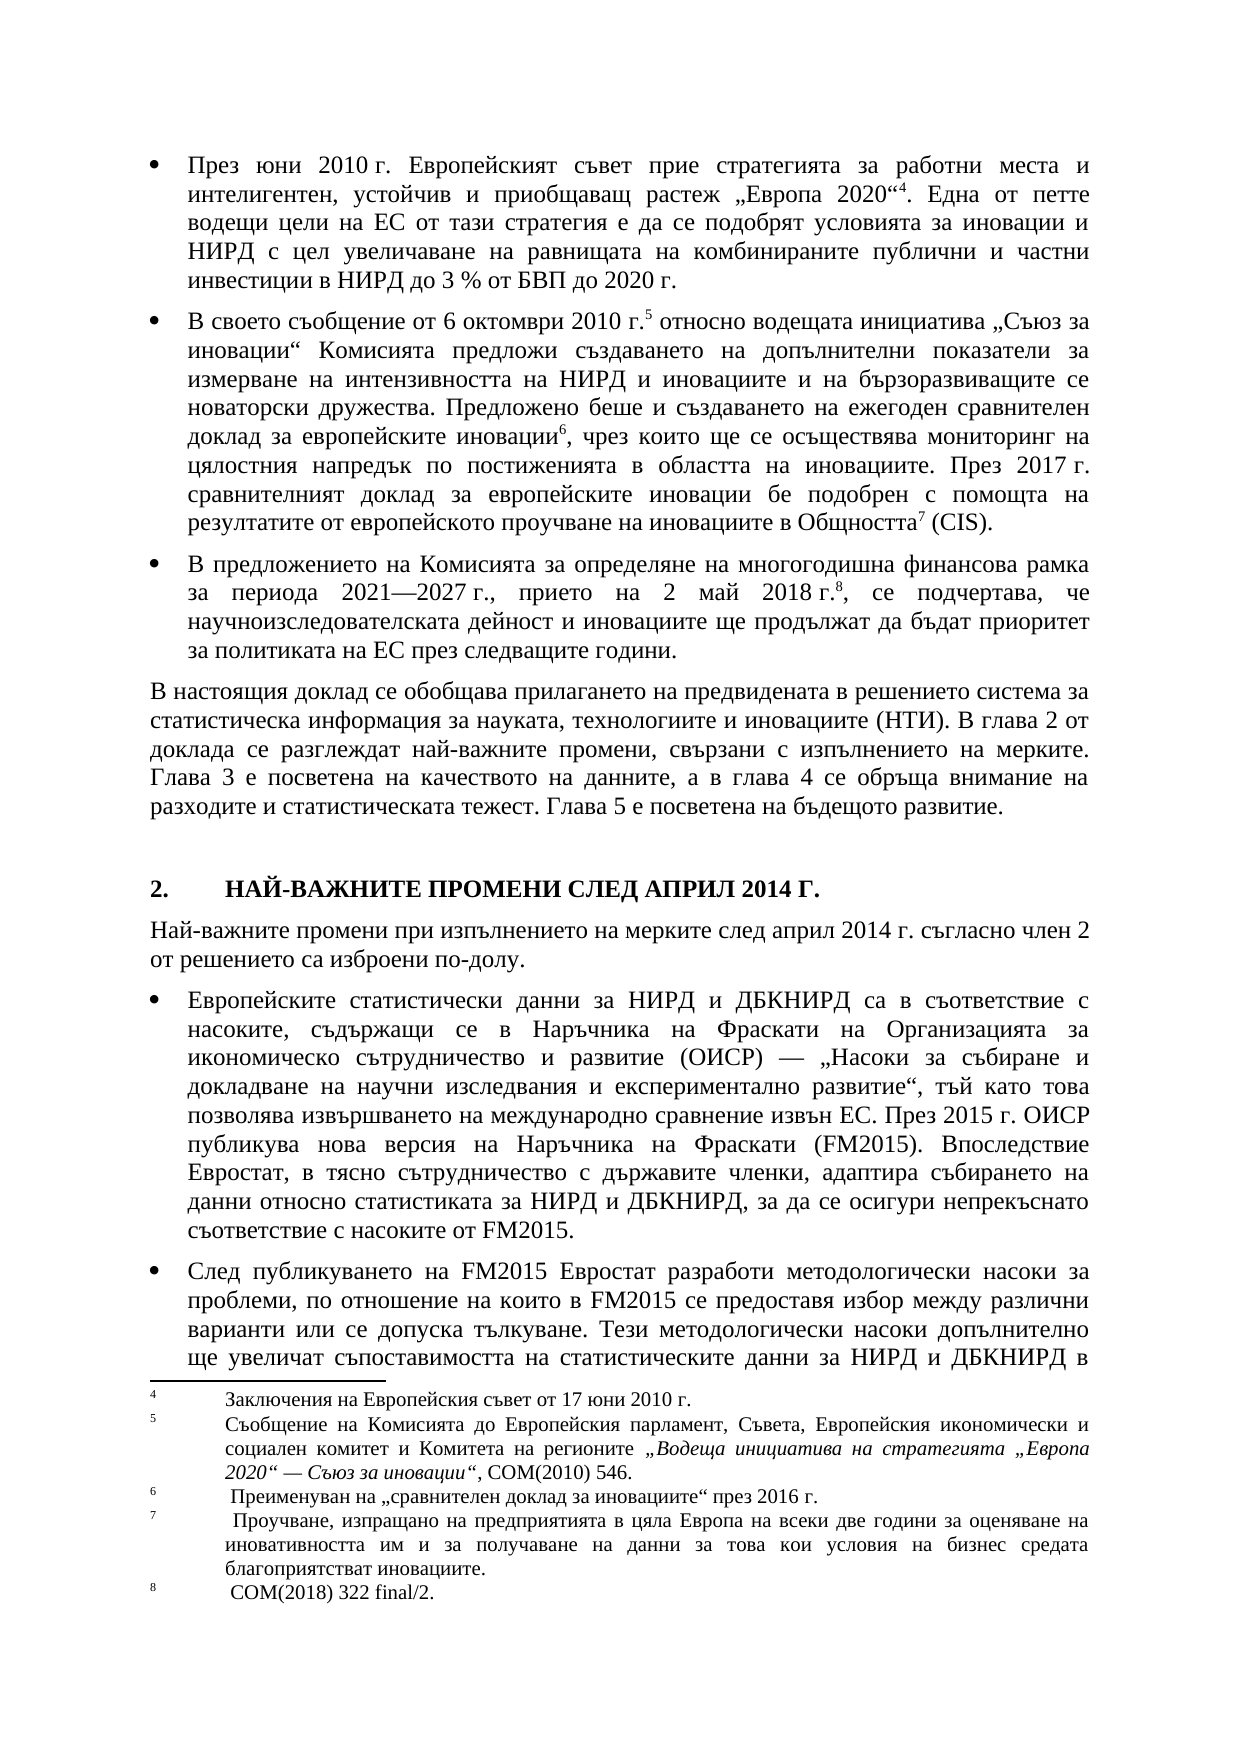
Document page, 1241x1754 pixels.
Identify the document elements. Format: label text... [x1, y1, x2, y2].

list В предложението на Комисията за определяне на многогодишна финансова рамка за периода 2021—2027 г., прието на 2 май 2018 г., се подчертава, че научноизследователската дейност и иновациите ще продължат да бъдат приоритет за политиката на ЕС през следващите години. [150, 549, 1090, 664]
list През юни 2010 г. Европейският съвет прие стратегията за работни места и интелигентен, устойчив и приобщаващ растеж „Европа 2020“. Една от петте водещи цели на ЕС от тази стратегия е да се подобрят условията за иновации и НИРД с цел увеличаване на равнищата на комбинираните публични и частни инвестиции в НИРД до 3 % от БВП до 2020 г. [150, 150, 1090, 294]
list Европейските статистически данни за НИРД и ДБКНИРД са в съответствие с насоките, съдържащи се в Наръчника на Фраскати на Организацията за икономическо сътрудничество и развитие (ОИСР) — „Насоки за събиране и докладване на научни изследвания и експериментално развитие“, тъй като това позволява извършването на международно сравнение извън ЕС. През 2015 г. ОИСР публикува нова версия на Наръчника на Фраскати (FM2015). Впоследствие Евростат, в тясно сътрудничество с държавите членки, адаптира събирането на данни относно статистиката за НИРД и ДБКНИРД, за да се осигури непрекъснато съответствие с насоките от FM2015. [150, 985, 1090, 1244]
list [150, 1256, 1090, 1371]
text 2. НАЙ-ВАЖНИТЕ ПРОМЕНИ СЛЕД АПРИЛ 2014 Г. [150, 874, 1090, 902]
text Най-важните промени при изпълнението на мерките след април 2014 г. съгласно член 2 от решението са изброени по-долу. [150, 915, 1090, 972]
text В настоящия доклад се обобщава прилагането на предвидената в решението система за статистическа информация за науката, технологиите и иновациите (НТИ). В глава 2 от доклада се разглеждат най-важните промени, свързани с изпълнението на мерките. Глава 3 е посветена на качеството на данните, а в глава 4 се обръща внимание на разходите и статистическата тежест. Глава 5 е посветена на бъдещото развитие. [150, 676, 1090, 820]
list В своето съобщение от 6 октомври 2010 г. относно водещата инициатива „Съюз за иновации“ Комисията предложи създаването на допълнителни показатели за измерване на интензивността на НИРД и иновациите и на бързоразвиващите се новаторски дружества. Предложено беше и създаването на ежегоден сравнителен доклад за европейските иновации, чрез които ще се осъществява мониторинг на цялостния напредък по постиженията в областта на иновациите. През 2017 г. сравнителният доклад за европейските иновации бе подобрен с помощта на резултатите от европейското проучване на иновациите в Общността (CIS). [150, 306, 1090, 536]
